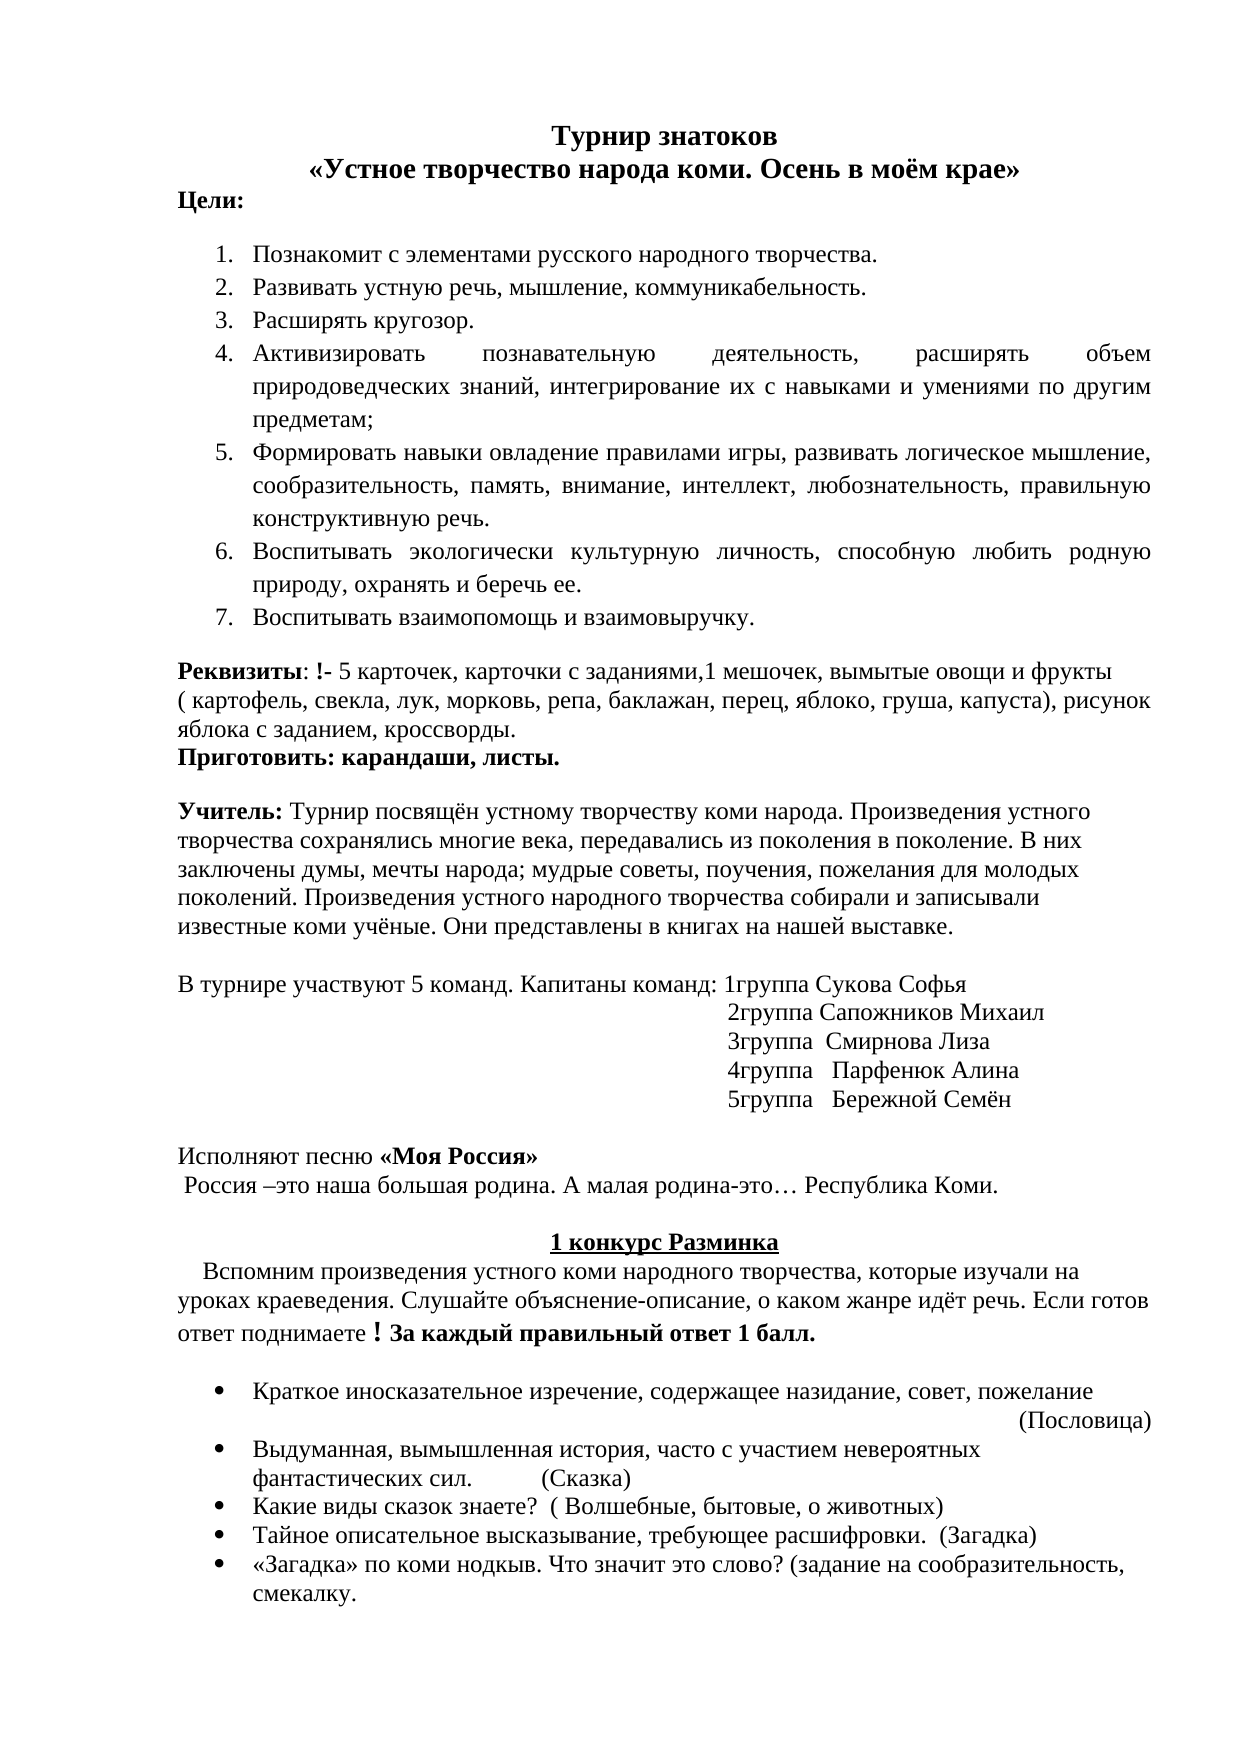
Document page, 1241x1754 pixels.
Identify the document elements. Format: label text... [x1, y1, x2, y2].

text 5группа Бережной Семён [177, 1084, 1152, 1112]
text Приготовить: карандаши, листы. [177, 742, 1152, 771]
text Турнир знатоков [177, 118, 1152, 152]
text Реквизиты: !- 5 карточек, карточки с заданиями,1 мешочек, вымытые овощи и фрукты ( картофель, свекла, лук, морковь, репа, баклажан, перец, яблоко, груша, капуста), рисунок яблока с заданием, кроссворды. [177, 656, 1152, 742]
text 2группа Сапожников Михаил [177, 997, 1152, 1026]
list Какие виды сказок знаете? ( Волшебные, бытовые, о животных) [215, 1491, 1152, 1520]
list Развивать устную речь, мышление, коммуникабельность. [215, 272, 1152, 301]
text Вспомним произведения устного коми народного творчества, которые изучали на уроках краеведения. Слушайте объяснение-описание, о каком жанре идёт речь. Если готов ответ поднимаете ! За каждый правильный ответ 1 балл. [177, 1256, 1152, 1347]
text 4группа Парфенюк Алина [177, 1055, 1152, 1084]
text 1 конкурс Разминка [177, 1227, 1152, 1256]
text Россия –это наша большая родина. А малая родина-это… Республика Коми. [177, 1170, 1152, 1199]
list Выдуманная, вымышленная история, часто с участием невероятных фантастических сил. (Сказка) [215, 1434, 1152, 1491]
text Цели: [177, 185, 1152, 214]
list Краткое иносказательное изречение, содержащее назидание, совет, пожелание [215, 1376, 1152, 1405]
text Исполняют песню «Моя Россия» [177, 1141, 1152, 1170]
list Активизировать познавательную деятельность, расширять объем природоведческих знаний, интегрирование их с навыками и умениями по другим предметам; [215, 338, 1152, 433]
list Расширять кругозор. [215, 305, 1152, 334]
list Воспитывать экологически культурную личность, способную любить родную природу, охранять и беречь ее. [215, 536, 1152, 598]
text «Устное творчество народа коми. Осень в моём крае» [177, 152, 1152, 185]
text В турнире участвуют 5 команд. Капитаны команд: 1группа Сукова Софья [177, 969, 1152, 997]
list (Пословица) [252, 1405, 1152, 1434]
list Формировать навыки овладение правилами игры, развивать логическое мышление, сообразительность, память, внимание, интеллект, любознательность, правильную конструктивную речь. [215, 437, 1152, 532]
list Тайное описательное высказывание, требующее расшифровки. (Загадка) [215, 1520, 1152, 1549]
list Воспитывать взаимопомощь и взаимовыручку. [215, 602, 1152, 631]
text 3группа Смирнова Лиза [177, 1026, 1152, 1055]
text Учитель: Турнир посвящён устному творчеству коми народа. Произведения устного творчества сохранялись многие века, передавались из поколения в поколение. В них заключены думы, мечты народа; мудрые советы, поучения, пожелания для молодых поколений. Произведения устного народного творчества собирали и записывали известные коми учёные. Они представлены в книгах на нашей выставке. [177, 796, 1152, 940]
list «Загадка» по коми нодкыв. Что значит это слово? (задание на сообразительность, смекалку. [215, 1549, 1152, 1606]
list Познакомит с элементами русского народного творчества. [215, 239, 1152, 268]
